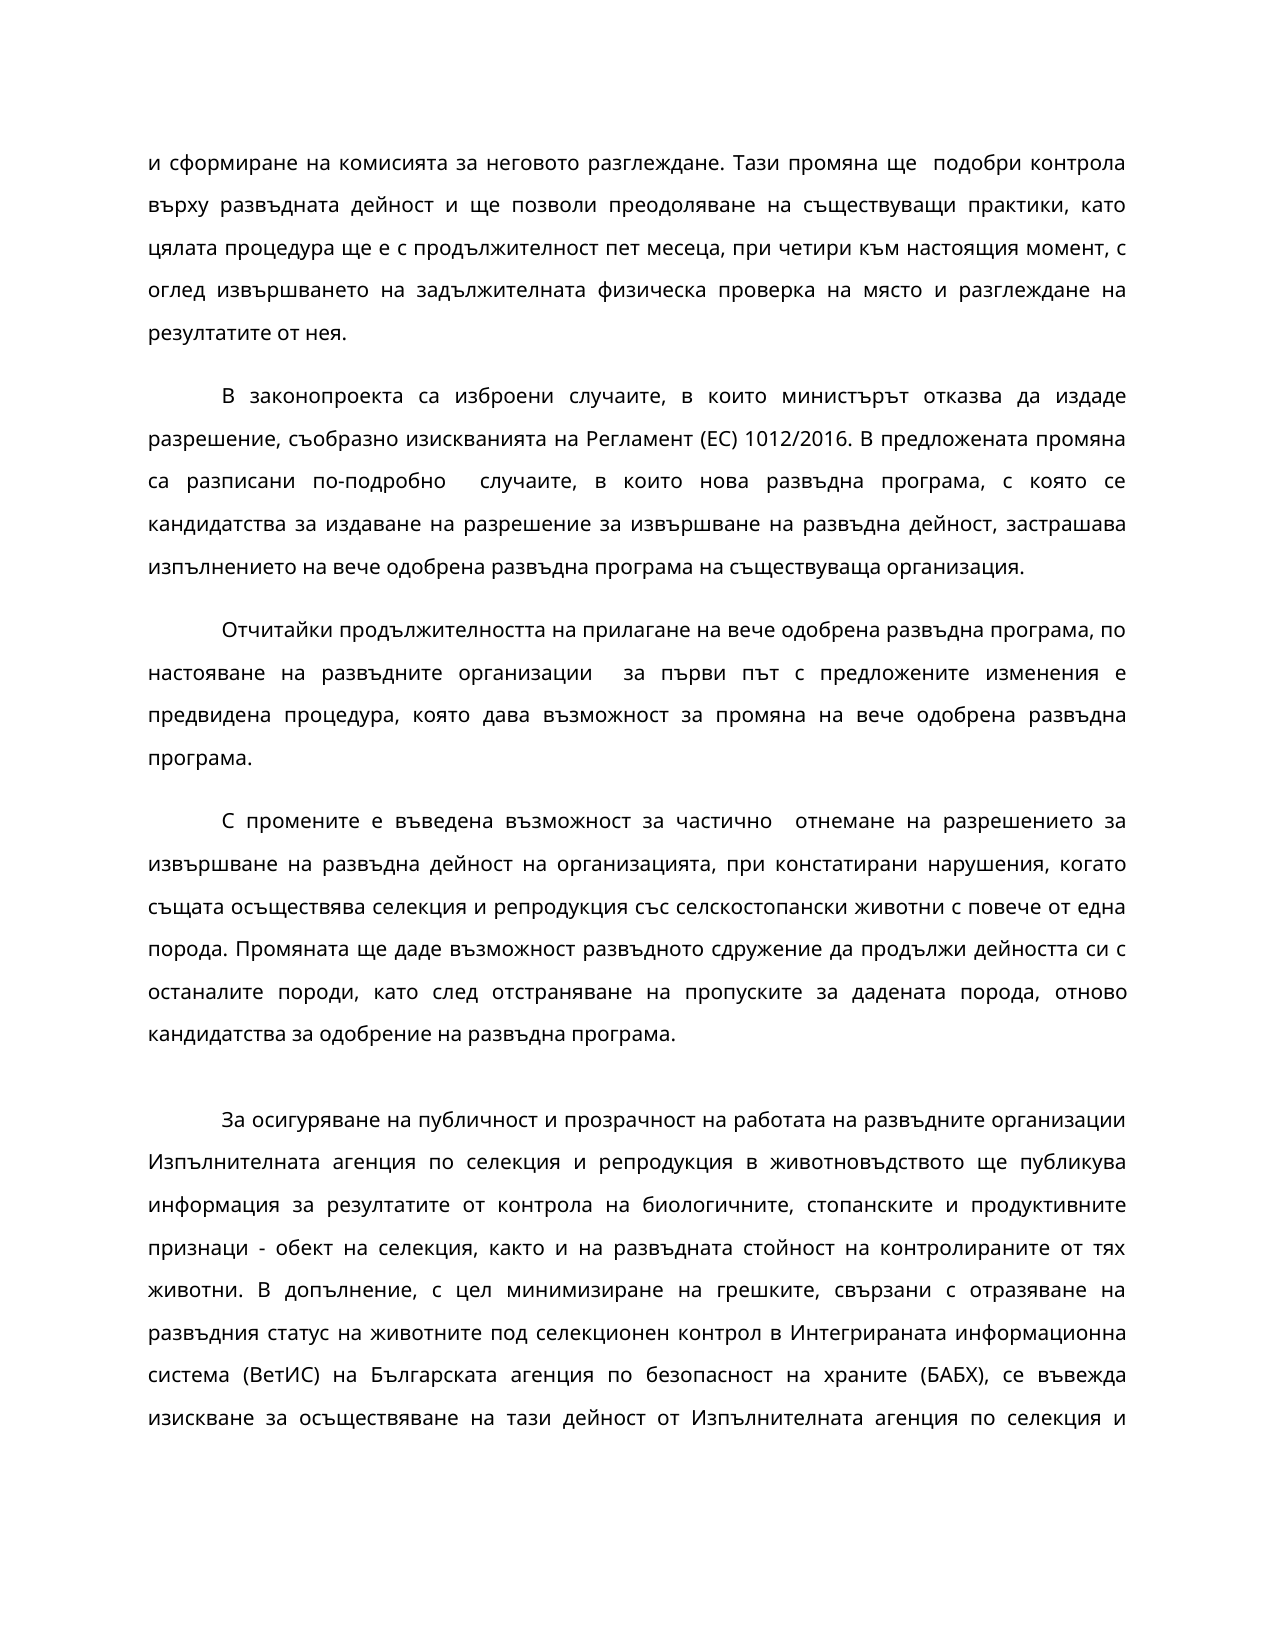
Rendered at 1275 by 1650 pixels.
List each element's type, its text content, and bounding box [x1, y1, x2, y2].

text С промените е въведена възможност за частично отнемане на разрешението за извършване на развъдна дейност на организацията, при констатирани нарушения, когато същата осъществява селекция и репродукция със селскостопански животни с повече от една порода. Промяната ще даде възможност развъдното сдружение да продължи дейността си с останалите породи, като след отстраняване на пропуските за дадената порода, отново кандидатства за одобрение на развъдна програма. [148, 807, 1127, 1048]
text Отчитайки продължителността на прилагане на вече одобрена развъдна програма, по настояване на развъдните организации за първи път с предложените изменения е предвидена процедура, която дава възможност за промяна на вече одобрена развъдна програма. [148, 615, 1127, 772]
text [148, 1105, 1127, 1431]
text В законопроекта са изброени случаите, в които министърът отказва да издаде разрешение, съобразно изискванията на Регламент (ЕС) 1012/2016. В предложената промяна са разписани по-подробно случаите, в които нова развъдна програма, с която се кандидатства за издаване на разрешение за извършване на развъдна дейност, застрашава изпълнението на вече одобрена развъдна програма на съществуваща организация. [148, 381, 1127, 580]
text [148, 148, 1127, 346]
